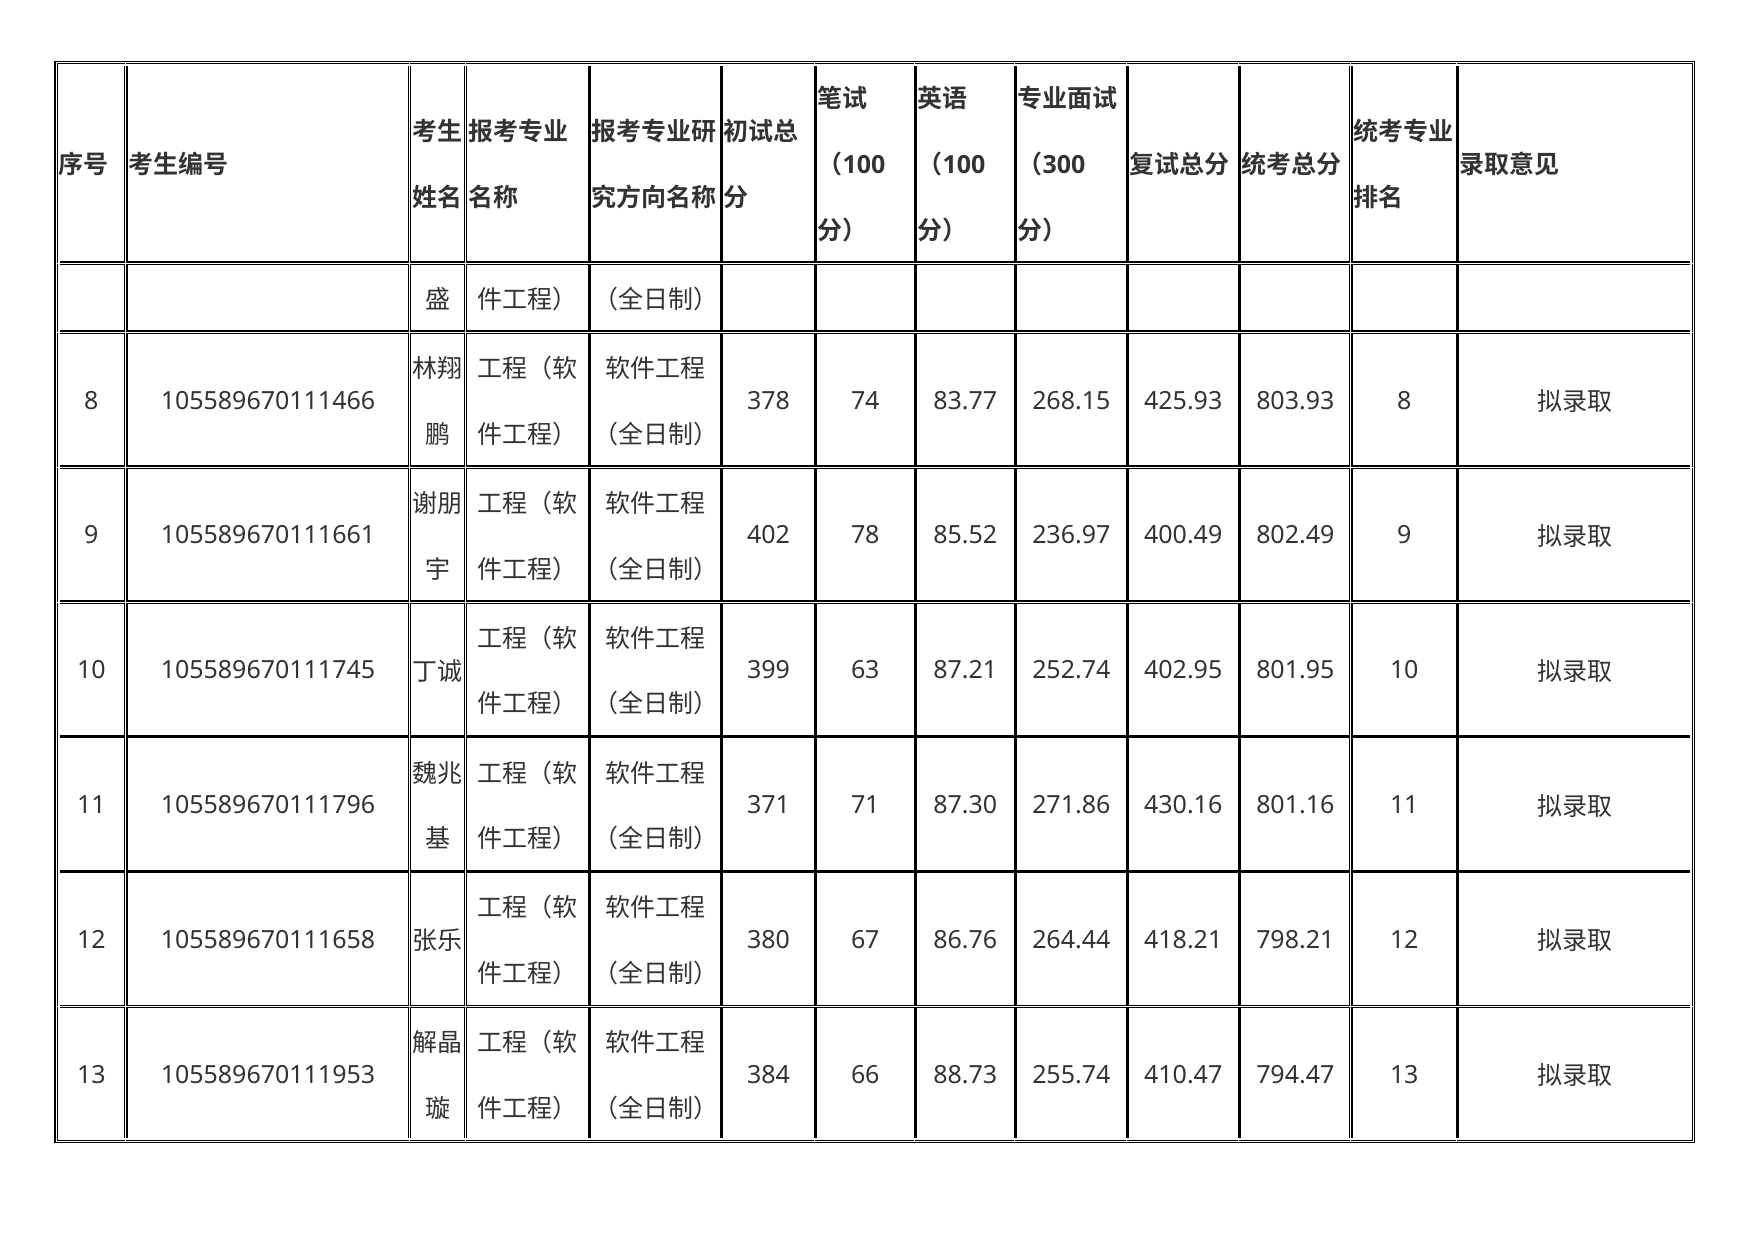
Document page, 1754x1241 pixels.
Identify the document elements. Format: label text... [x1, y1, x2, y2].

table_header 初试总分 [721, 62, 815, 261]
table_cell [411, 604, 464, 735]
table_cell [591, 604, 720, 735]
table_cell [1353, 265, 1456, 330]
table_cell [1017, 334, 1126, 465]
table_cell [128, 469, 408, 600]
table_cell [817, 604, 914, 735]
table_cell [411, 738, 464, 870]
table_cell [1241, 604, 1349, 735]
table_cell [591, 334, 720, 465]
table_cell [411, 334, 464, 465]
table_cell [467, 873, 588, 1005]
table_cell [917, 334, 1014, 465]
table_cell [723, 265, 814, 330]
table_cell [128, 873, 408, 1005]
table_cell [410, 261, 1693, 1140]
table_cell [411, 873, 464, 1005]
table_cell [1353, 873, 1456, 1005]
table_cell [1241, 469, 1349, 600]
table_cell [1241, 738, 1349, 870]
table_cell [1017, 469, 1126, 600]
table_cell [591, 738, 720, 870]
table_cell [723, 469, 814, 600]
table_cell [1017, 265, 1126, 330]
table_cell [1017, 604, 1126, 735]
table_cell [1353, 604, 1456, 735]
table_header 统考专业排名 [1351, 62, 1457, 261]
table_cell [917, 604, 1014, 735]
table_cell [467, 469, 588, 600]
table_header 报考专业研究方向名称 [589, 64, 721, 261]
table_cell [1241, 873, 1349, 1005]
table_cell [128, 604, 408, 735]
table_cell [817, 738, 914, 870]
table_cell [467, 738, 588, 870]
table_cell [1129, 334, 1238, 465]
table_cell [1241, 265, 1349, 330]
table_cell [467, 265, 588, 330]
table_header 考生姓名 [410, 64, 466, 261]
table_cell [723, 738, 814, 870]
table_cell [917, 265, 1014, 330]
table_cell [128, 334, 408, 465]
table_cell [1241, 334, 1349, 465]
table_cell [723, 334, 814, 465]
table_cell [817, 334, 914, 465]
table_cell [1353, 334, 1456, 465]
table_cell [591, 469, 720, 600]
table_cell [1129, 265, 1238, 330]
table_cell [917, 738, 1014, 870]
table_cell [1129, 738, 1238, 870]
table_header 考生编号 [126, 64, 409, 261]
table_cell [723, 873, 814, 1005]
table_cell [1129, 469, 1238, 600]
table_header 统考总分 [1239, 62, 1351, 261]
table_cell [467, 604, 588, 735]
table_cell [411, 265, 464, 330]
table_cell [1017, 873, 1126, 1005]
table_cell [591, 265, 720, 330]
table_header 报考专业名称 [466, 64, 589, 261]
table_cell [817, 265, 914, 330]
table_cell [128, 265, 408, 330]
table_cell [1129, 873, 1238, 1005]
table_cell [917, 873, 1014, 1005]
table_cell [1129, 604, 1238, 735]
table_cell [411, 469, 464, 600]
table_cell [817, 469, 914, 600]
table_header 序号 [56, 62, 126, 261]
table_header 笔试（100分） [815, 62, 915, 261]
table_header 复试总分 [1127, 62, 1239, 261]
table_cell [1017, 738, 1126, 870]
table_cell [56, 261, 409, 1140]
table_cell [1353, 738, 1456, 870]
table_header 专业面试（300分） [1015, 62, 1127, 261]
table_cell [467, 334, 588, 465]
table_header 英语（100分） [915, 62, 1015, 261]
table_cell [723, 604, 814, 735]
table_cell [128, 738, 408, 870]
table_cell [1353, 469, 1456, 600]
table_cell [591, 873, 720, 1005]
table_header 录取意见 [1457, 64, 1692, 261]
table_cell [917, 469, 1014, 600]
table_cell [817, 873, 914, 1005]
